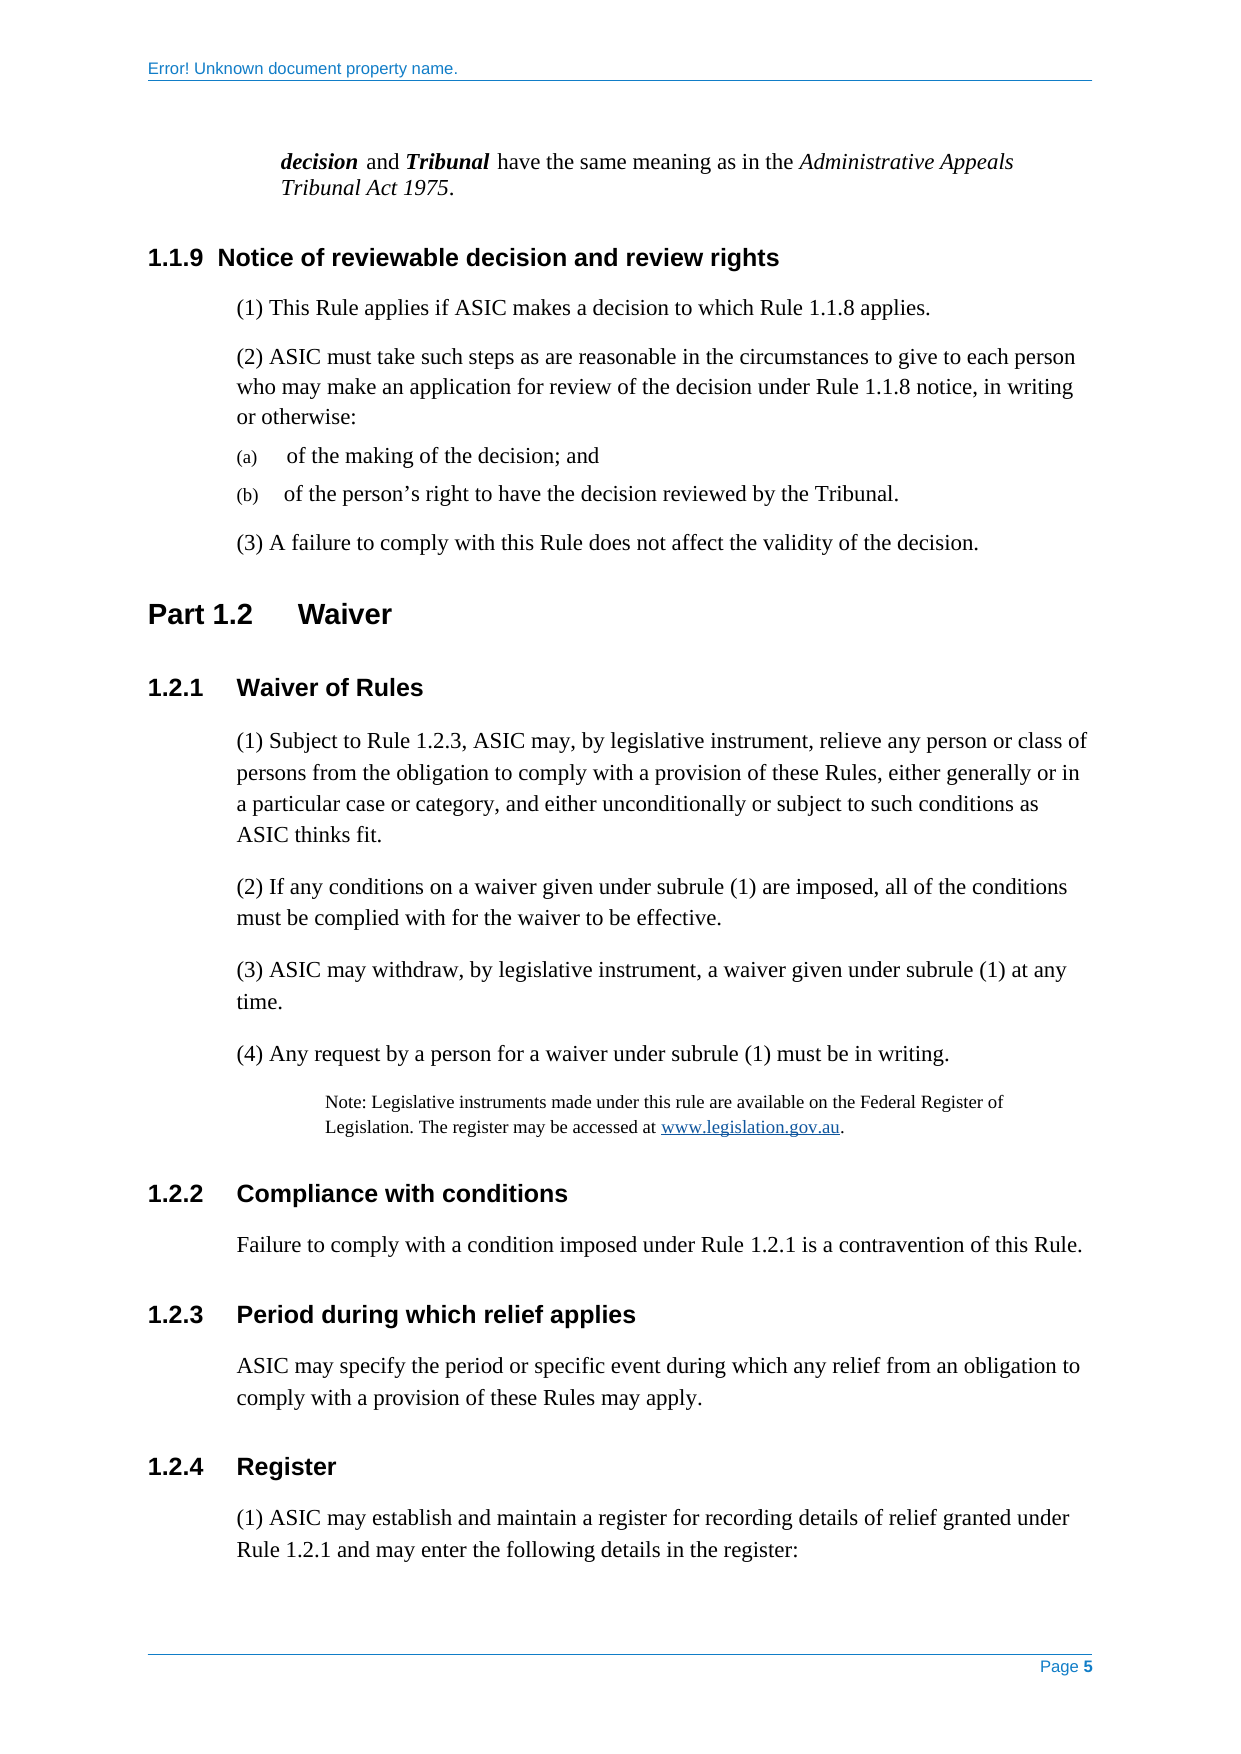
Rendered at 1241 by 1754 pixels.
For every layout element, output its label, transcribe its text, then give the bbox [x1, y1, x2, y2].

text (a) of the making of the decision; and [236, 438, 1092, 468]
text decision and Tribunal have the same meaning as in the Administrative Appeals Tribunal Act 1975. [281, 148, 1092, 200]
text (3) ASIC may withdraw, by legislative instrument, a waiver given under subrule (1) at any time. [236, 952, 1092, 1014]
text (4) Any request by a person for a waiver under subrule (1) must be in writing. [236, 1035, 1092, 1066]
text (b) of the person’s right to have the decision reviewed by the Tribunal. [236, 476, 1092, 507]
subtitle Part 1.2 Waiver [148, 597, 1092, 631]
subtitle 1.1.9 Notice of reviewable decision and review rights [148, 242, 1092, 271]
text ASIC may specify the period or specific event during which any relief from an obligation to comply with a provision of these Rules may apply. [236, 1347, 1092, 1410]
text (2) ASIC must take such steps as are reasonable in the circumstances to give to each person who may make an application for review of the decision under Rule 1.1.8 notice, in writing or otherwise: [236, 339, 1092, 429]
subtitle 1.2.1 Waiver of Rules [148, 672, 1092, 702]
text (2) If any conditions on a waiver given under subrule (1) are imposed, all of the conditions must be complied with for the waiver to be effective. [236, 868, 1092, 931]
subtitle 1.2.2 Compliance with conditions [148, 1179, 1092, 1208]
text (1) This Rule applies if ASIC makes a decision to which Rule 1.1.8 applies. [236, 290, 1092, 320]
subtitle 1.2.3 Period during which relief applies [148, 1299, 1092, 1329]
text Failure to comply with a condition imposed under Rule 1.2.1 is a contravention of this Rule. [236, 1227, 1092, 1258]
text (1) Subject to Rule 1.2.3, ASIC may, by legislative instrument, relieve any person or class of persons from the obligation to comply with a provision of these Rules, either generally or in a particular case or category, and either unconditionally or subject to such conditions as ASIC thinks fit. [236, 722, 1092, 847]
subtitle 1.2.4 Register [148, 1452, 1092, 1481]
text Note: Legislative instruments made under this rule are available on the Federal Register of Legislation. The register may be accessed at www.legislation.gov.au. [325, 1087, 1092, 1137]
text (1) ASIC may establish and maintain a register for recording details of relief granted under Rule 1.2.1 and may enter the following details in the register: [236, 1499, 1092, 1562]
text (3) A failure to comply with this Rule does not affect the validity of the decision. [236, 525, 1092, 556]
